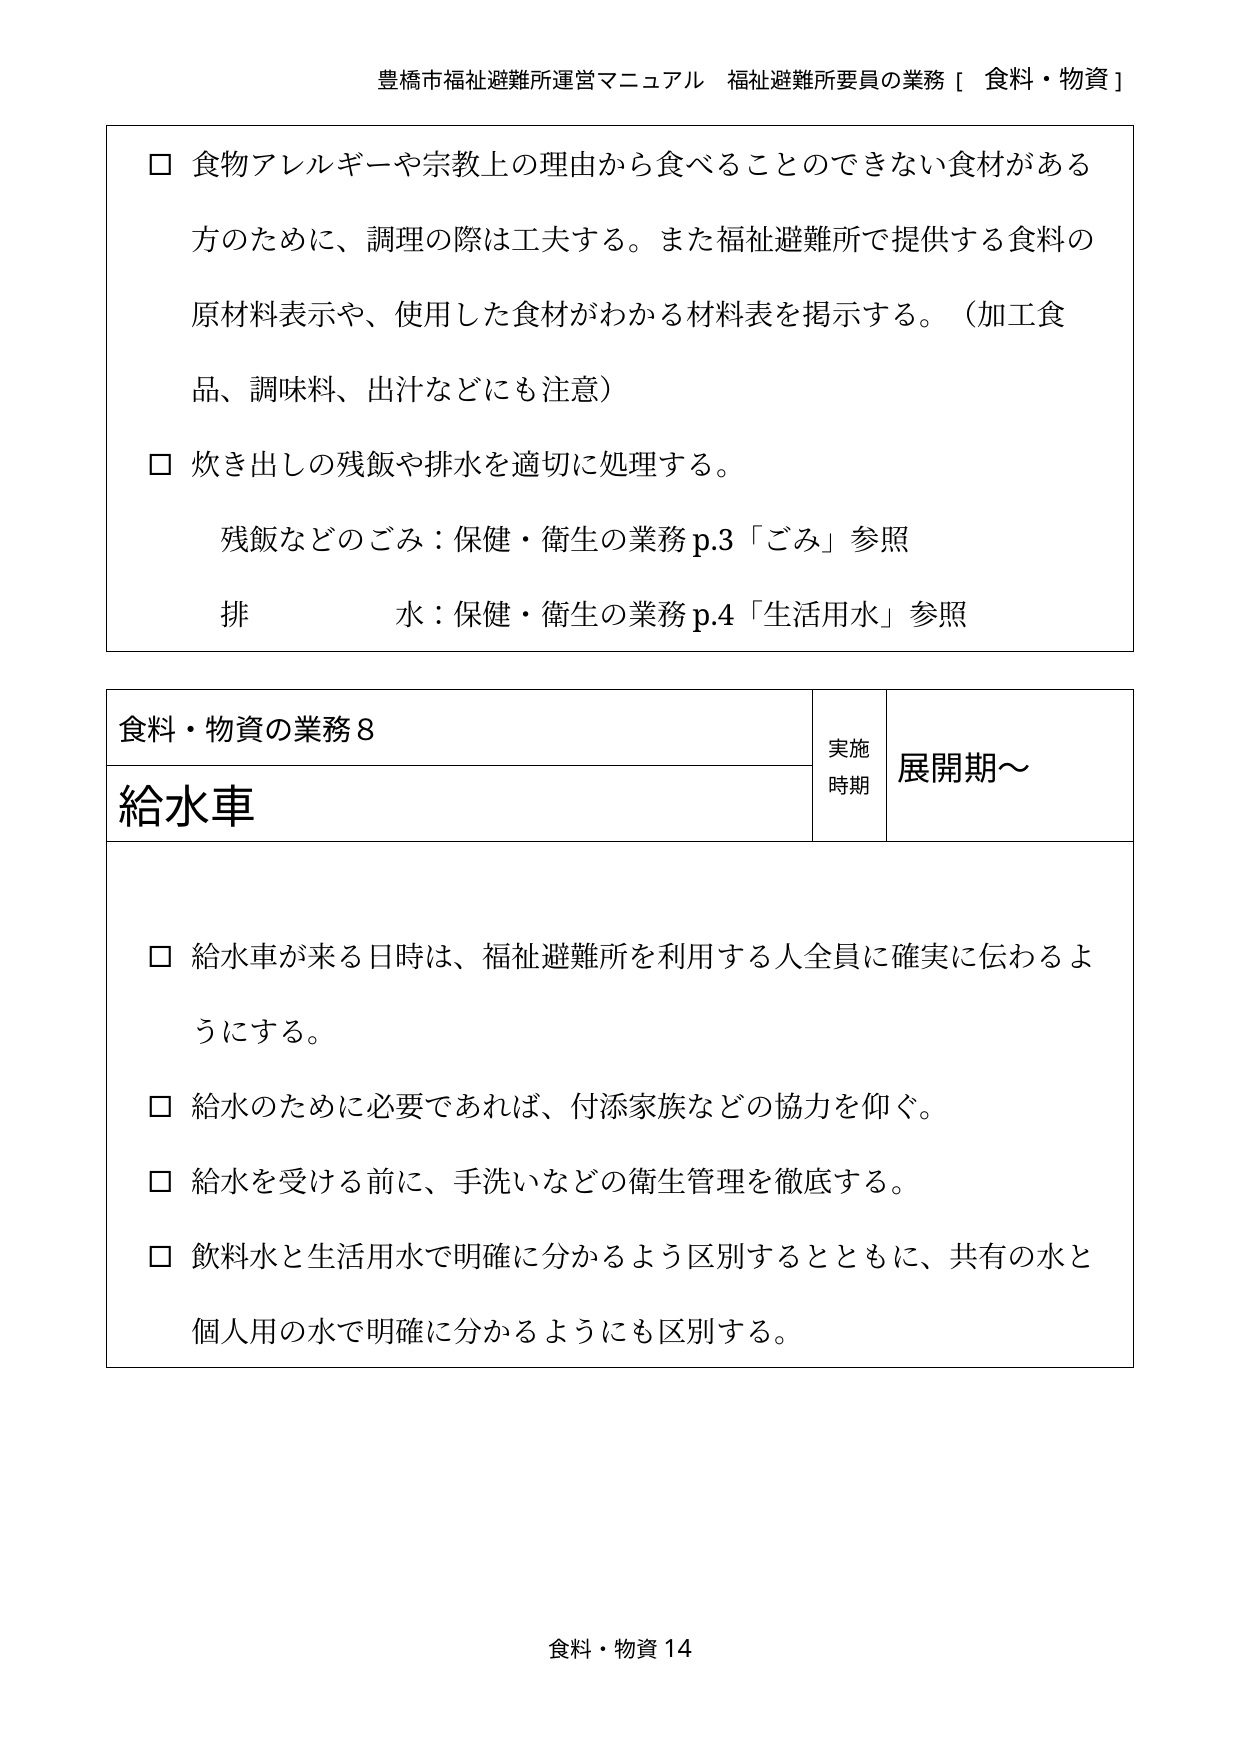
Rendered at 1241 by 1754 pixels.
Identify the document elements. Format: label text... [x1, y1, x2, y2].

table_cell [107, 126, 1133, 651]
table_header 展開期～ [887, 690, 1133, 841]
table_header 食料・物資の業務８ [107, 690, 812, 765]
table_cell 給水車 [107, 766, 812, 841]
table_header 実施時期 [813, 690, 886, 841]
table_cell 給水車が来る日時は、福祉避難所を利用する人全員に確実に伝わるようにする。 給水のために必要であれば、付添家族などの協力を仰ぐ。 給水を受ける前に、手洗いなどの衛生管理を徹底する。 飲料水と生活用水で明確に分かるよう区別するとともに、共有の水と個人用の水で明確に分かるようにも区別する。 [107, 842, 1133, 1367]
